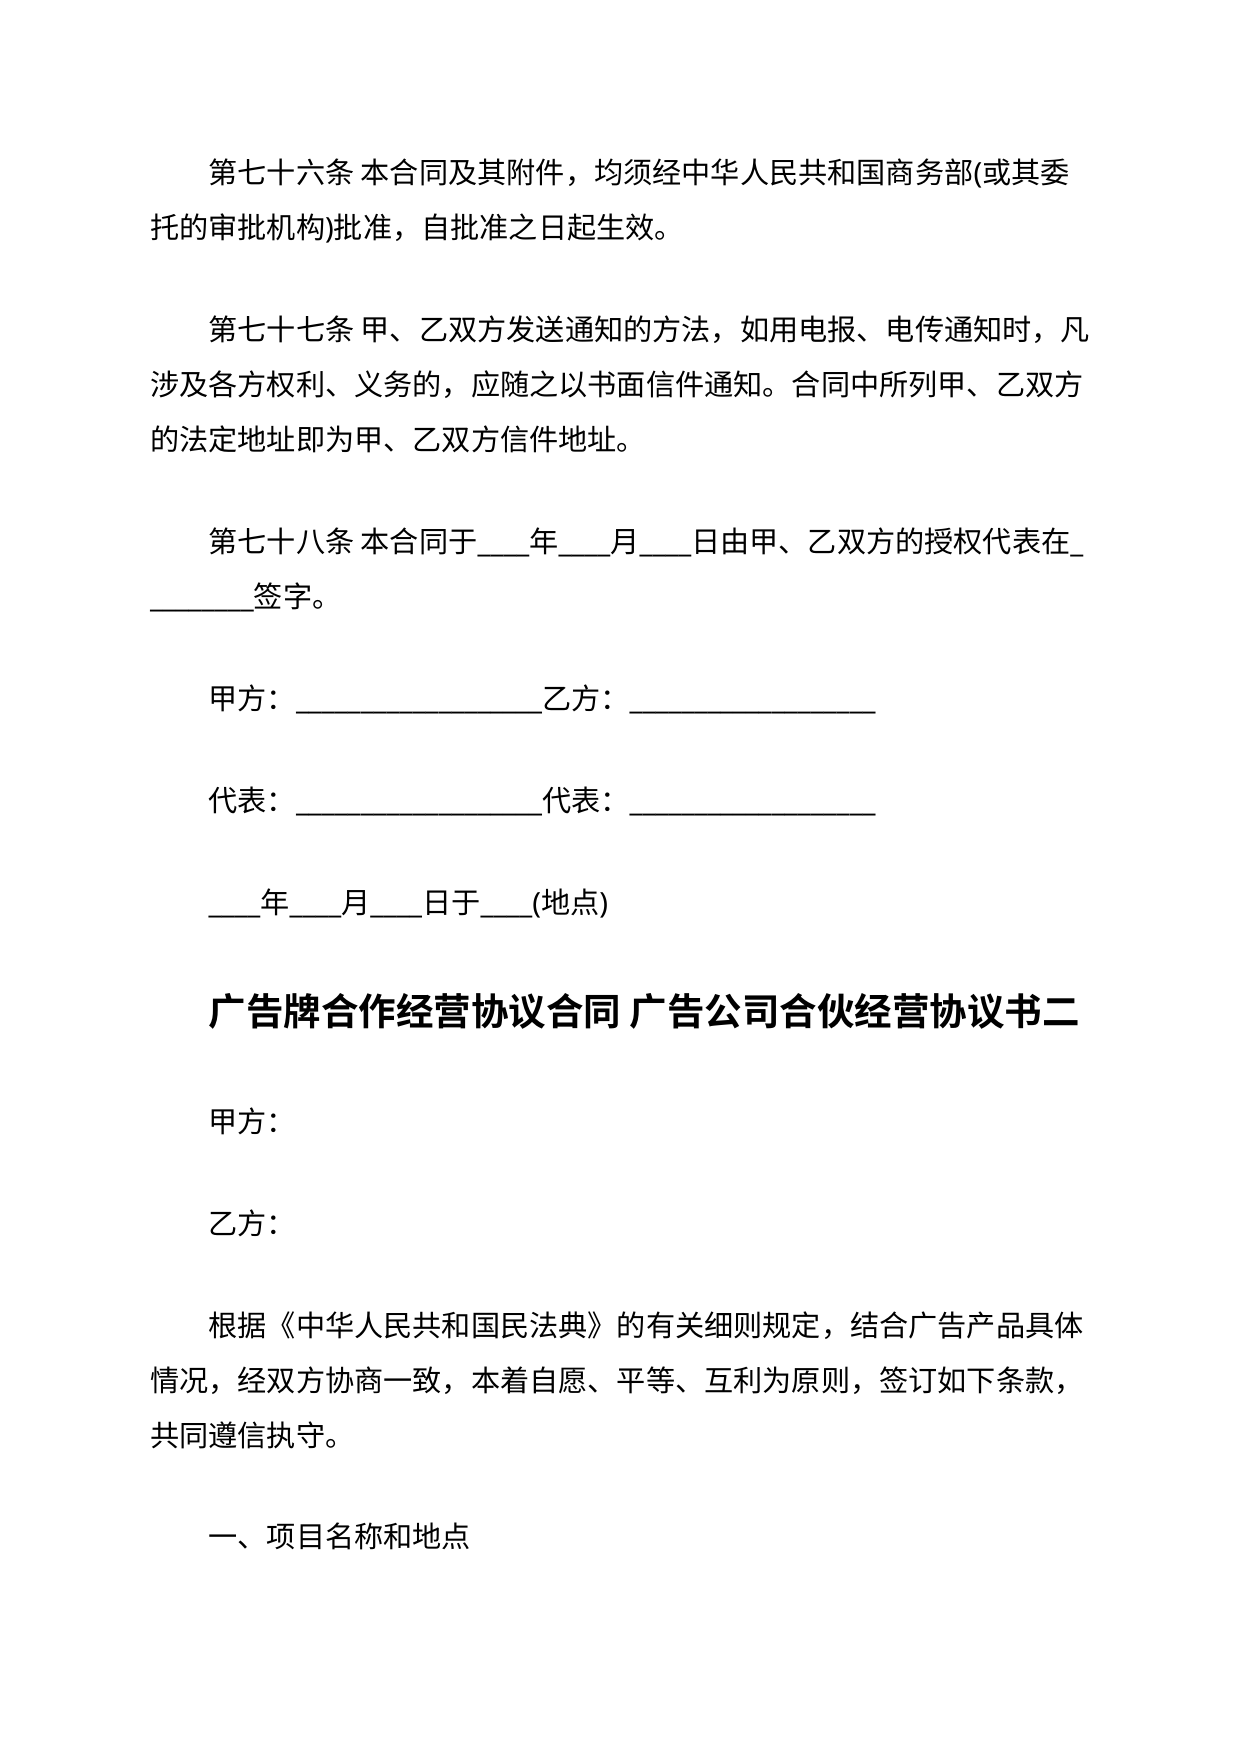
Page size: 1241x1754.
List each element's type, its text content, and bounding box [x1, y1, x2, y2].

text 根据《中华人民共和国民法典》的有关细则规定，结合广告产品具体情况，经双方协商一致，本着自愿、平等、互利为原则，签订如下条款，共同遵信执守。 [150, 1302, 1090, 1454]
text 甲方： [150, 1099, 1090, 1141]
text 代表：___________________代表：___________________ [150, 777, 1090, 820]
text 乙方： [150, 1201, 1090, 1243]
text ____年____月____日于____(地点) [150, 879, 1090, 922]
text 第七十七条 甲、乙双方发送通知的方法，如用电报、电传通知时，凡涉及各方权利、义务的，应随之以书面信件通知。合同中所列甲、乙双方的法定地址即为甲、乙双方信件地址。 [150, 307, 1090, 459]
text 第七十六条 本合同及其附件，均须经中华人民共和国商务部(或其委托的审批机构)批准，自批准之日起生效。 [150, 150, 1090, 247]
text 甲方：___________________乙方：___________________ [150, 676, 1090, 718]
text 第七十八条 本合同于____年____月____日由甲、乙双方的授权代表在_________签字。 [150, 518, 1090, 616]
text 一、项目名称和地点 [150, 1514, 1090, 1556]
text 广告牌合作经营协议合同 广告公司合伙经营协议书二 [150, 981, 1090, 1036]
